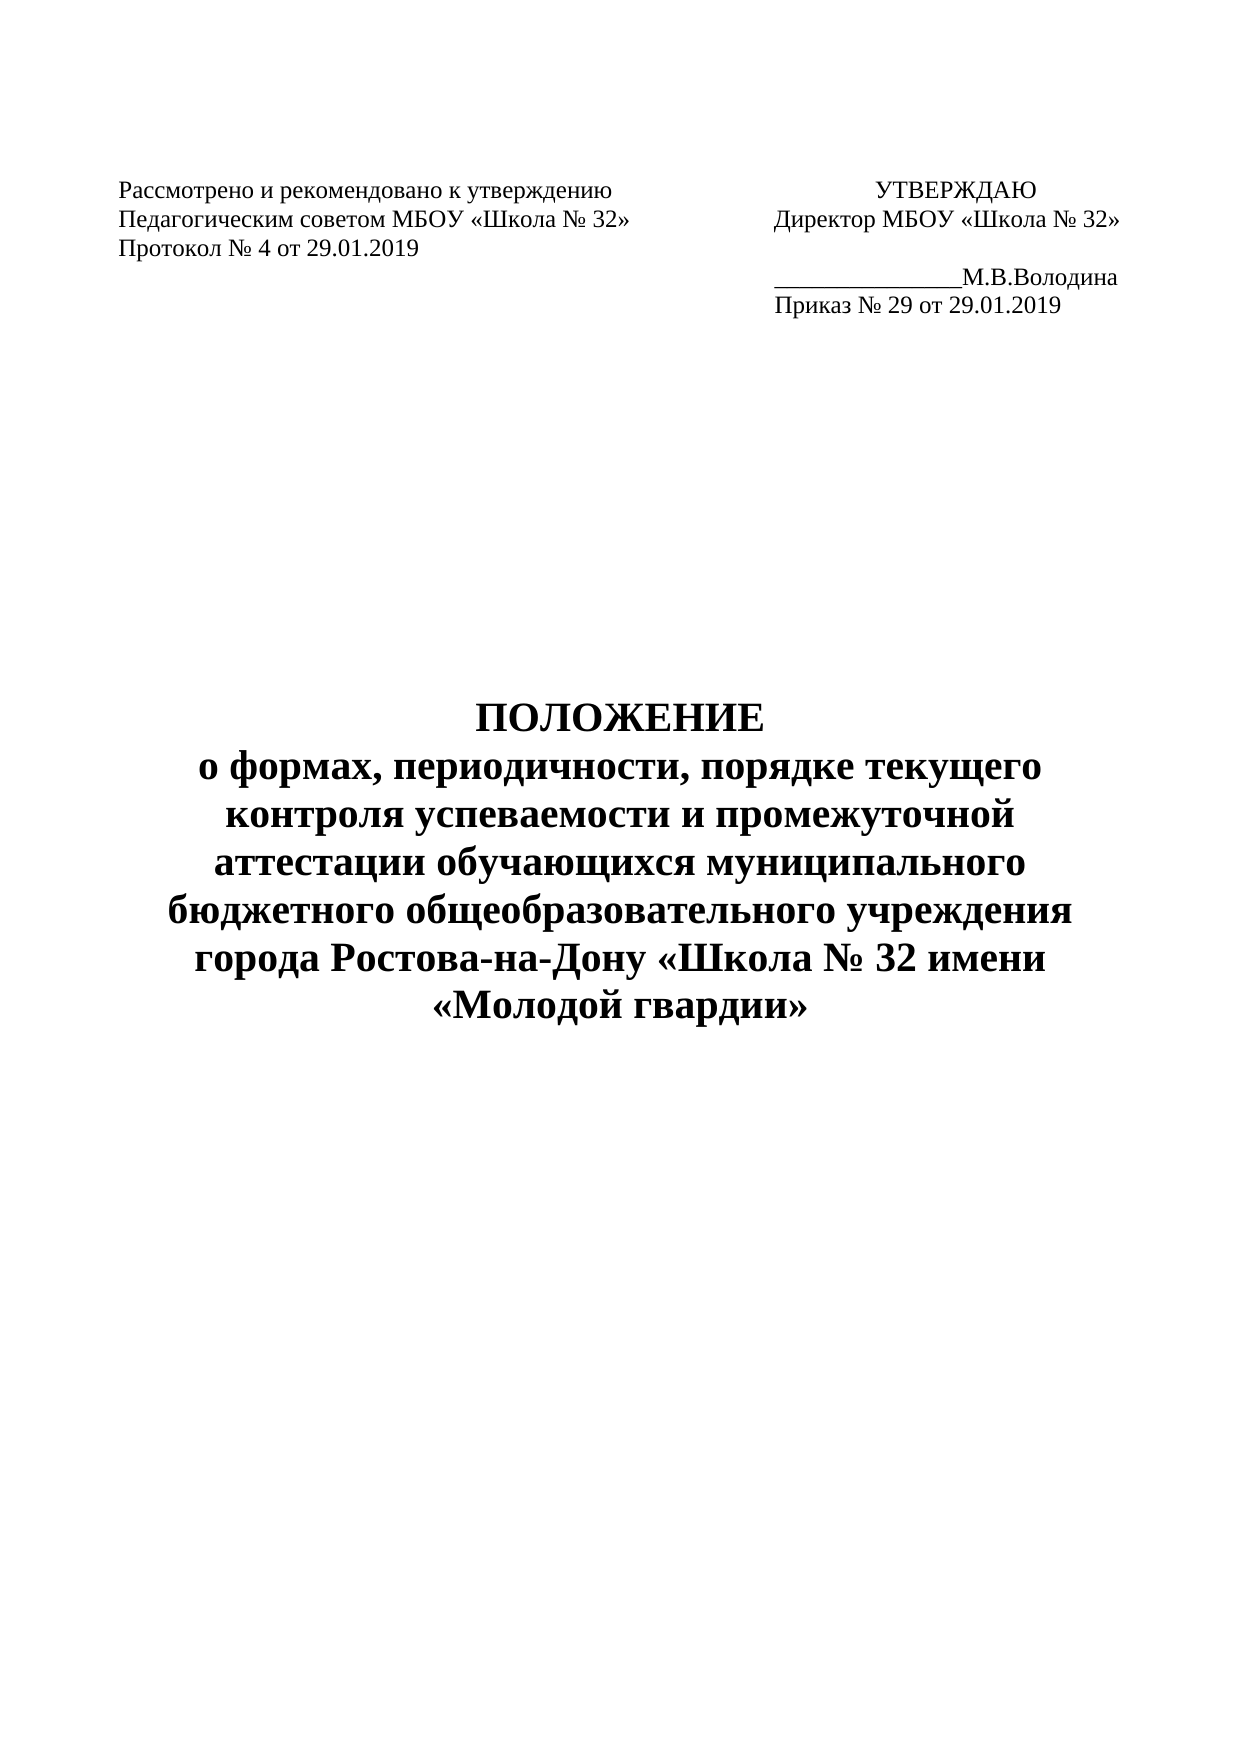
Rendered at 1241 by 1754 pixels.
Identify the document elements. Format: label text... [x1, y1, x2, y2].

text Приказ № 29 от 29.01.2019 [118, 291, 1122, 319]
text о формах, периодичности, порядке текущего контроля успеваемости и промежуточной аттестации обучающихся муниципального бюджетного общеобразовательного учреждения города Ростова-на-Дону «Школа № 32 имени «Молодой гвардии» [118, 740, 1122, 1028]
text Рассмотрено и рекомендовано к утверждению УТВЕРЖДАЮ [118, 176, 1122, 204]
text ПОЛОЖЕНИЕ [118, 692, 1122, 740]
text _______________М.В.Володина [118, 262, 1122, 291]
text Протокол № 4 от 29.01.2019 [118, 233, 1122, 262]
text Педагогическим советом МБОУ «Школа № 32» Директор МБОУ «Школа № 32» [118, 204, 1122, 233]
